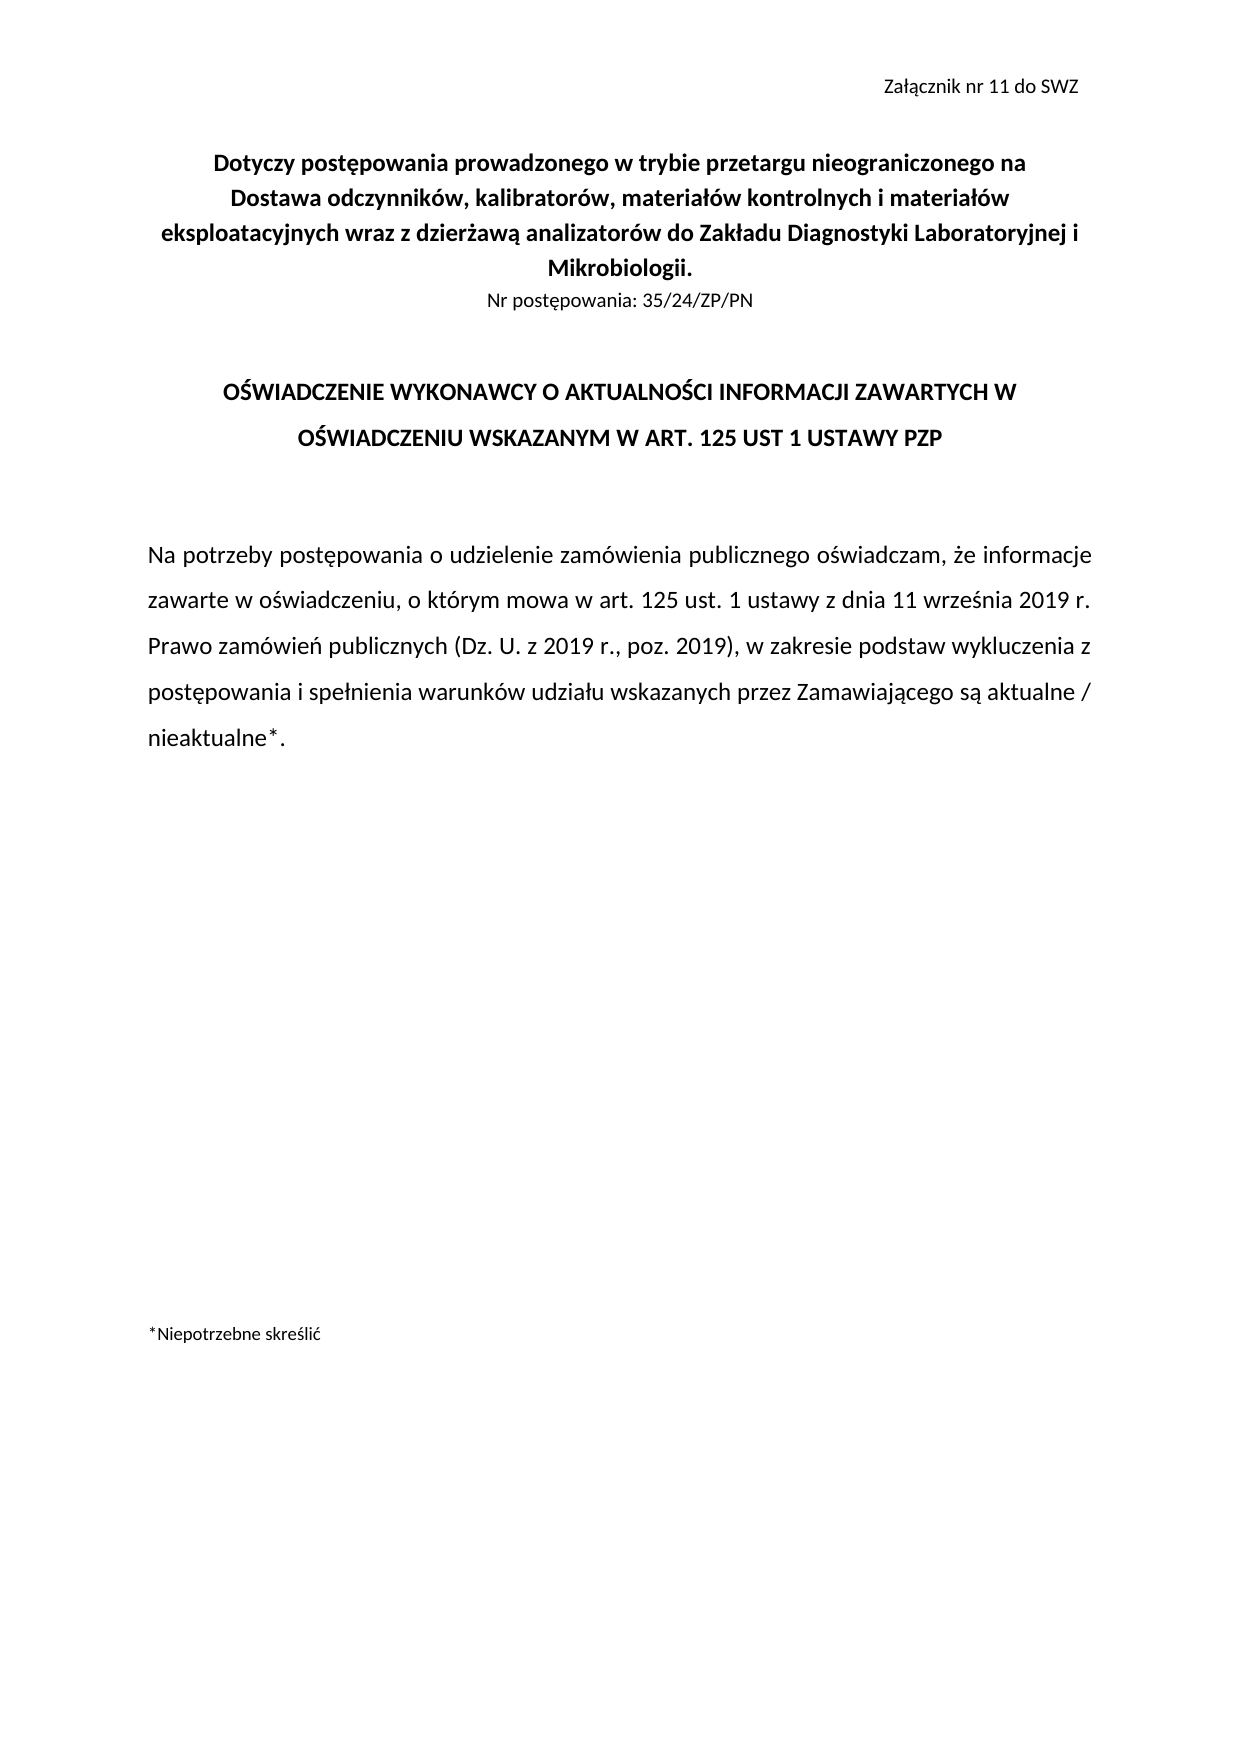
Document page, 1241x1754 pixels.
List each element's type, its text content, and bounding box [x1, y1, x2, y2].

text Nr postępowania: 35/24/ZP/PN [148, 288, 1093, 313]
text Dostawa odczynników, kalibratorów, materiałów kontrolnych i materiałów eksploatacyjnych wraz z dzierżawą analizatorów do Zakładu Diagnostyki Laboratoryjnej i Mikrobiologii. [148, 183, 1093, 283]
text OŚWIADCZENIE WYKONAWCY O AKTUALNOŚCI INFORMACJI ZAWARTYCH W OŚWIADCZENIU WSKAZANYM W ART. 125 UST 1 USTAWY PZP [148, 377, 1093, 453]
text Dotyczy postępowania prowadzonego w trybie przetargu nieograniczonego na [148, 148, 1093, 178]
text *Niepotrzebne skreślić [148, 1322, 1093, 1345]
text Na potrzeby postępowania o udzielenie zamówienia publicznego oświadczam, że informacje zawarte w oświadczeniu, o którym mowa w art. 125 ust. 1 ustawy z dnia 11 września 2019 r. Prawo zamówień publicznych (Dz. U. z 2019 r., poz. 2019), w zakresie podstaw wykluczenia z postępowania i spełnienia warunków udziału wskazanych przez Zamawiającego są aktualne / nieaktualne*. [148, 539, 1093, 752]
